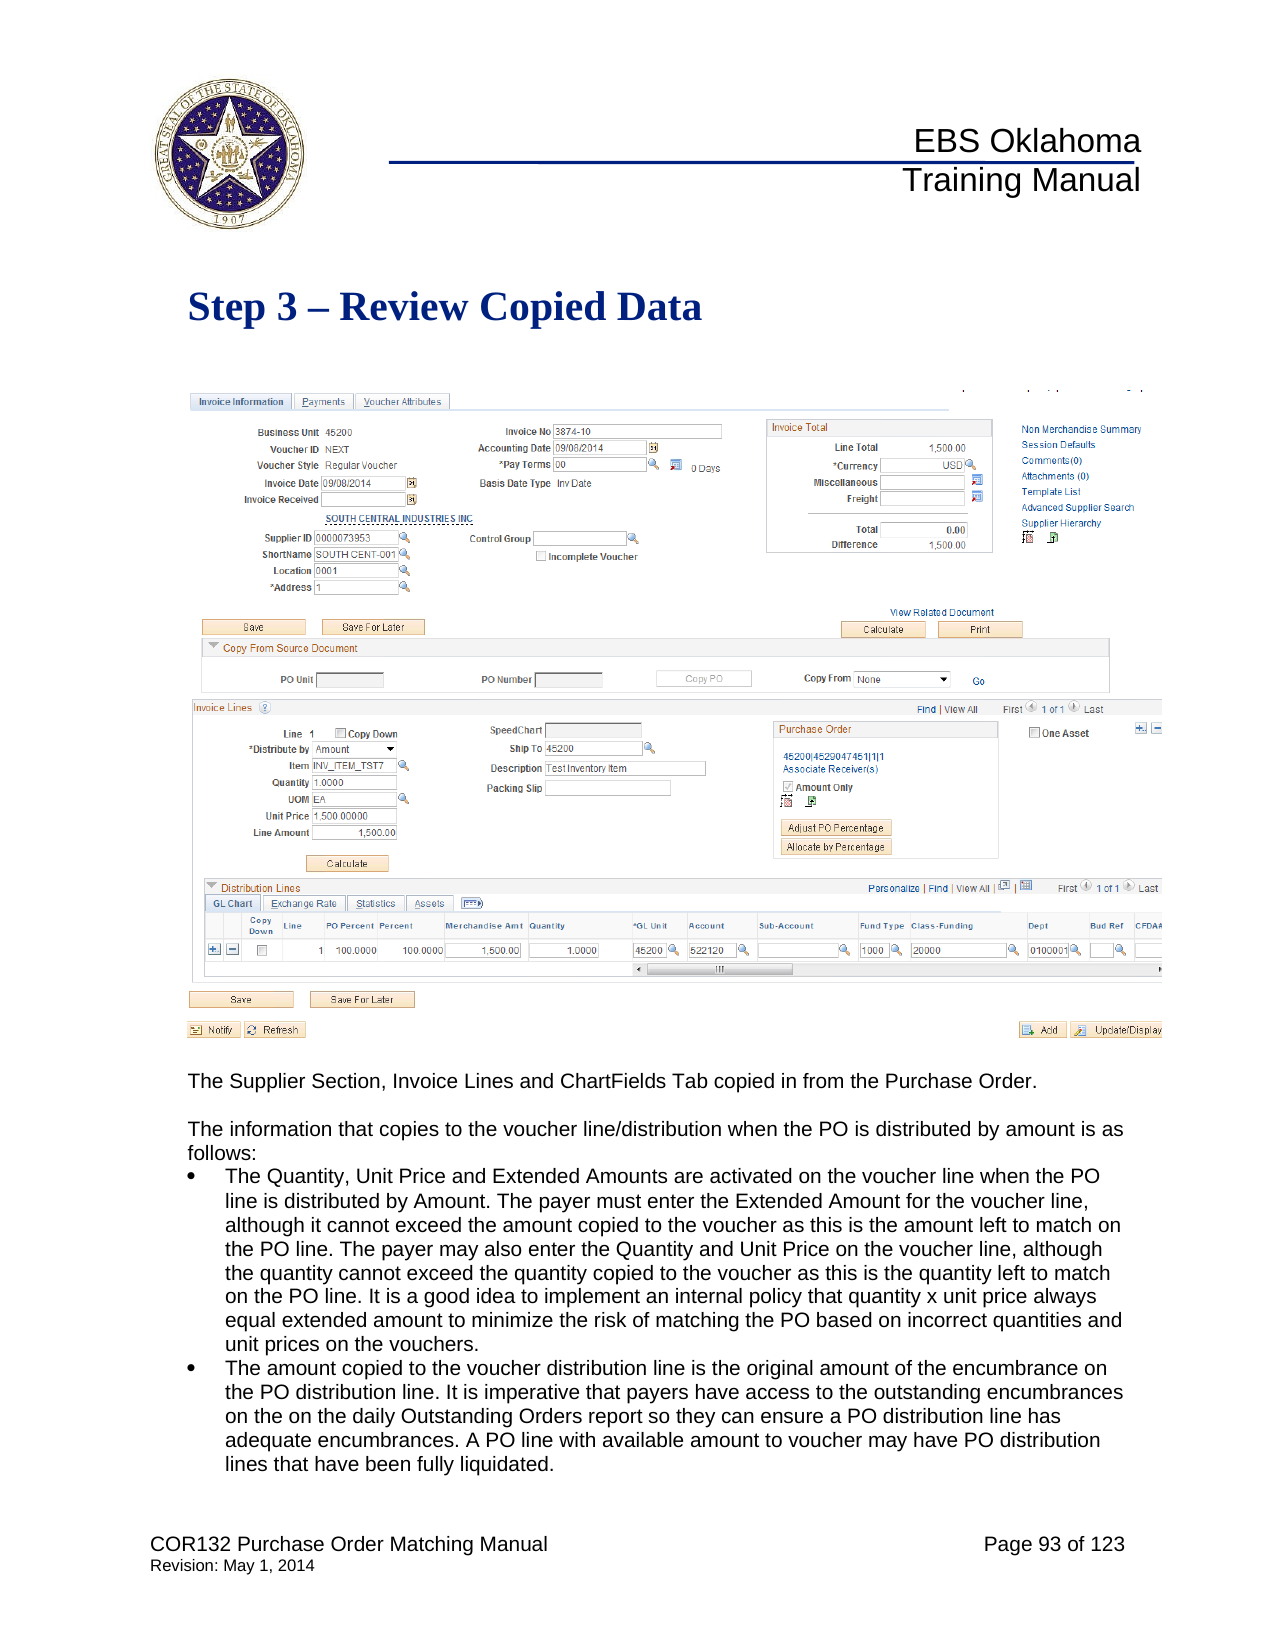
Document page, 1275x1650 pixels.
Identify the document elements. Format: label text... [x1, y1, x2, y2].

text The Supplier Section, Invoice Lines and ChartFields Tab copied in from the Purchase Order. [187, 1068, 1125, 1092]
list The amount copied to the voucher distribution line is the original amount of the encumbrance on the PO distribution line. It is imperative that payers have access to the outstanding encumbrances on the on the daily Outstanding Orders report so they can ensure a PO distribution line has adequate encumbrances. A PO line with available amount to voucher may have PO distribution lines that have been fully liquidated. [187, 1356, 1125, 1476]
subtitle Step 3 – Review Copied Data [187, 282, 1125, 330]
picture [150, 74, 308, 233]
picture [187, 390, 1162, 1045]
list The Quantity, Unit Price and Extended Amounts are activated on the voucher line when the PO line is distributed by Amount. The payer must enter the Extended Amount for the voucher line, although it cannot exceed the amount copied to the voucher as this is the amount left to match on the PO line. The payer may also enter the Quantity and Unit Price on the voucher line, although the quantity cannot exceed the quantity copied to the voucher as this is the quantity left to match on the PO line. It is a good idea to implement an internal policy that quantity x unit price always equal extended amount to minimize the risk of matching the PO based on incorrect quantities and unit prices on the vouchers. [187, 1164, 1125, 1356]
text The information that copies to the voucher line/distribution when the PO is distributed by amount is as follows: [187, 1116, 1125, 1164]
